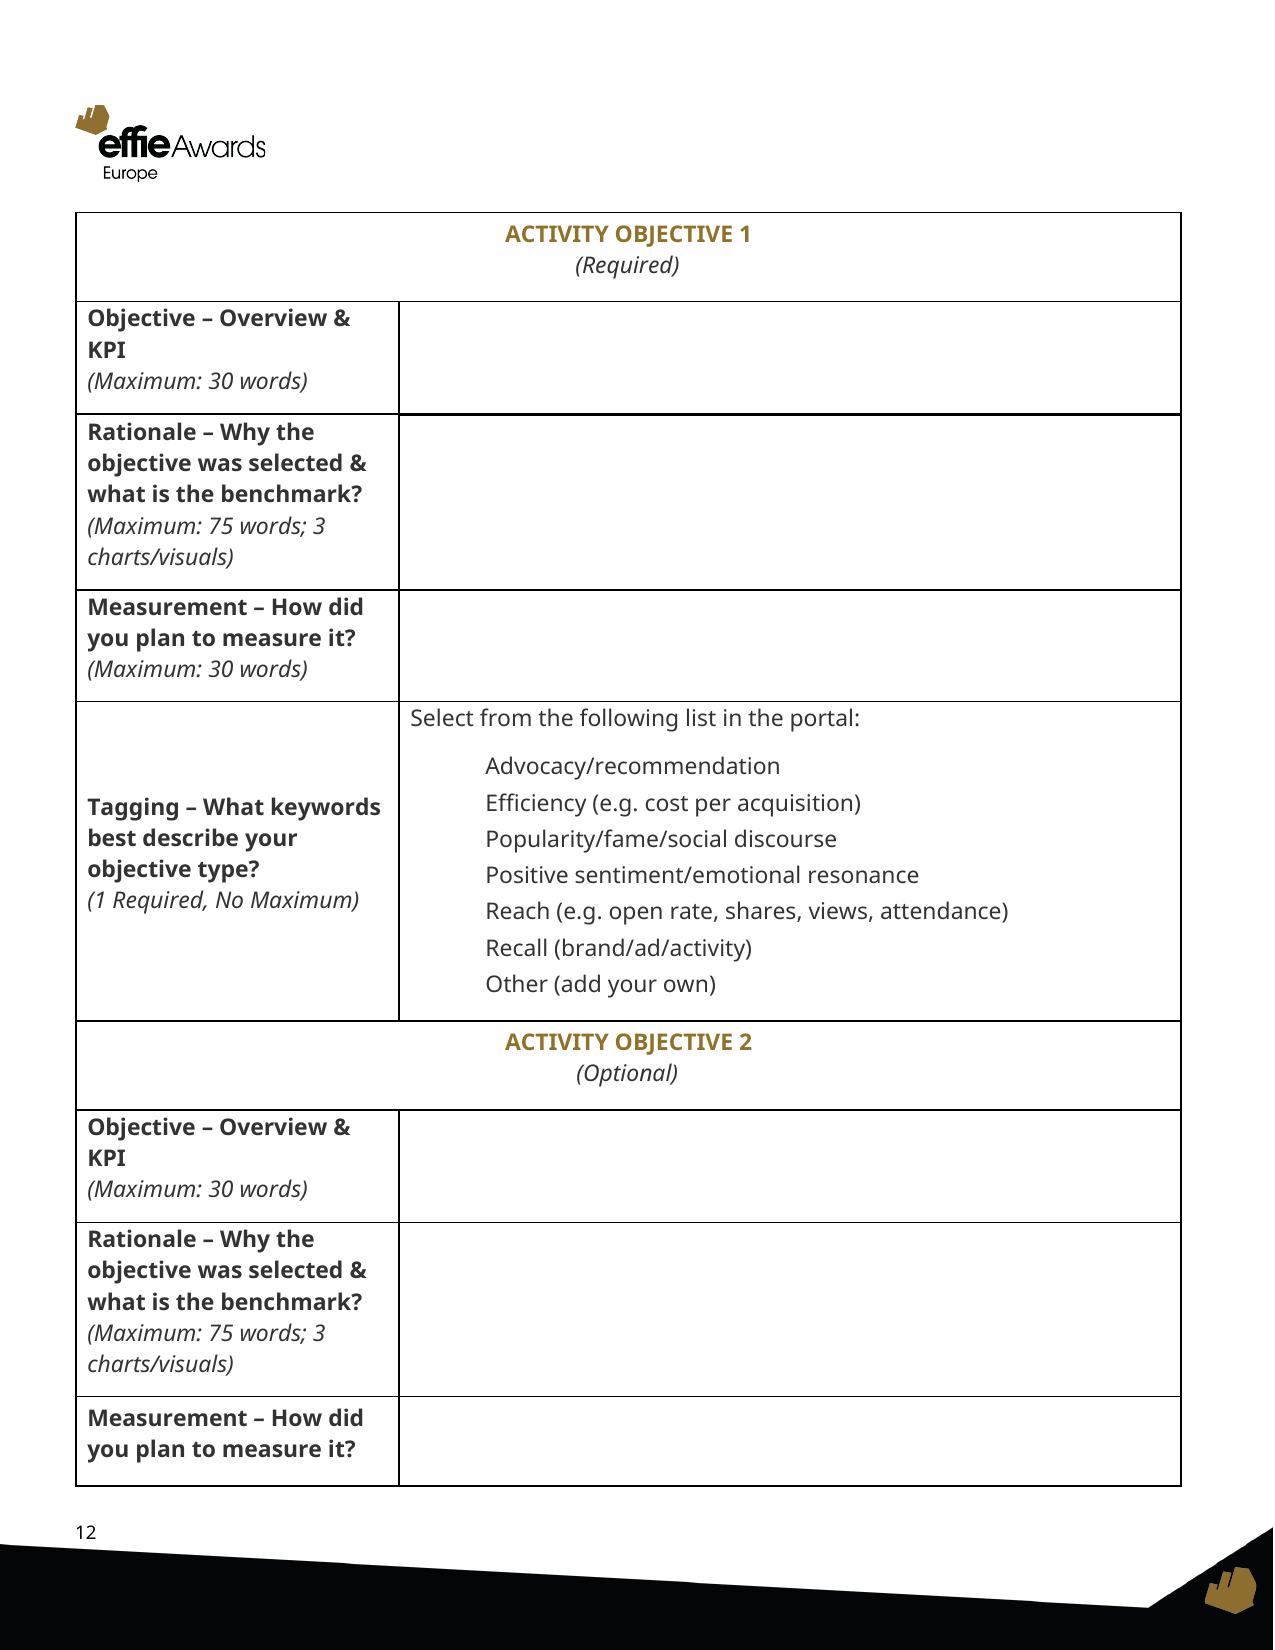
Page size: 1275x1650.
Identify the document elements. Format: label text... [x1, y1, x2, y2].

table_cell [400, 591, 1180, 701]
table_cell [400, 1223, 1180, 1396]
table_cell [400, 1397, 1180, 1485]
table_cell Select from the following list in the portal: Advocacy/recommendation Efficiency (e.g. cost per acquisition) Popularity/fame/social discourse Positive sentiment/emotional resonance Reach (e.g. open rate, shares, views, attendance) Recall (brand/ad/activity) Other (add your own) [400, 702, 1180, 1020]
table_cell Objective – Overview & KPI (Maximum: 30 words) [77, 1111, 398, 1221]
table_cell [400, 416, 1180, 589]
table_cell Measurement – How did you plan to measure it? (Maximum: 30 words) [77, 1397, 398, 1485]
table_cell Measurement – How did you plan to measure it? (Maximum: 30 words) [77, 591, 398, 701]
picture [75, 105, 266, 182]
table_cell ACTIVITY OBJECTIVE 2 (Optional) [77, 1022, 1180, 1109]
table_cell [400, 1111, 1180, 1221]
table_cell ACTIVITY OBJECTIVE 1 (Required) [77, 213, 1180, 301]
picture [0, 1527, 1273, 1650]
table_cell Tagging – What keywords best describe your objective type? (1 Required, No Maximum) [77, 702, 398, 1020]
table_cell [400, 302, 1180, 413]
table_cell Rationale – Why the objective was selected & what is the benchmark? (Maximum: 75 words; 3 charts/visuals) [77, 415, 398, 589]
table_cell Objective – Overview & KPI (Maximum: 30 words) [77, 302, 398, 413]
table_cell Rationale – Why the objective was selected & what is the benchmark? (Maximum: 75 words; 3 charts/visuals) [77, 1223, 398, 1396]
